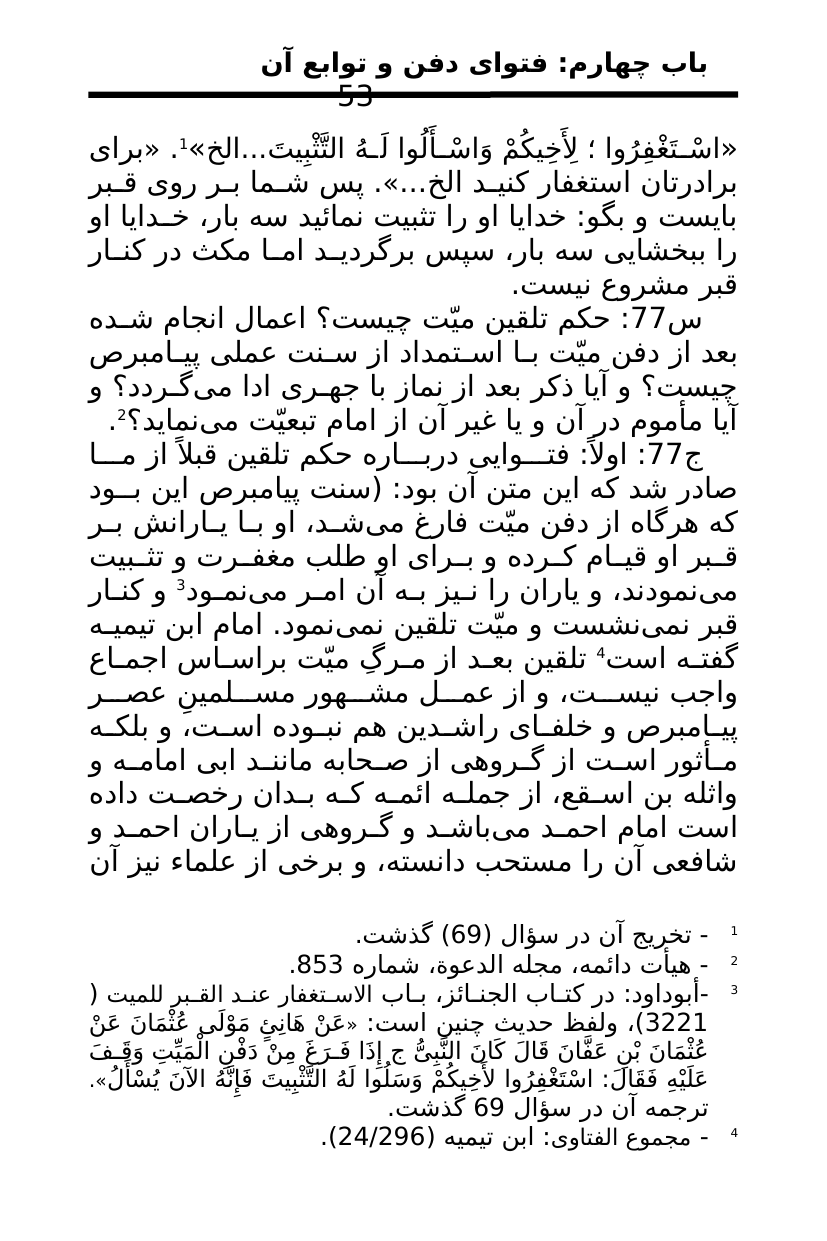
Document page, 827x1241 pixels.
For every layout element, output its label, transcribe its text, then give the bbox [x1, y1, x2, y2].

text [89, 437, 738, 879]
text س77: حکم تلقین میّت چیست؟ اعمال انجام شده بعد از دفن میّت با استمداد از سنت عملی پیامبرص چیست؟ و آیا ذکر بعد از نماز با جهری ادا می‌گردد؟ و آیا مأموم در آن و یا غیر آن از امام تبعیّت می‌نماید؟. [89, 301, 738, 437]
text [89, 132, 738, 301]
